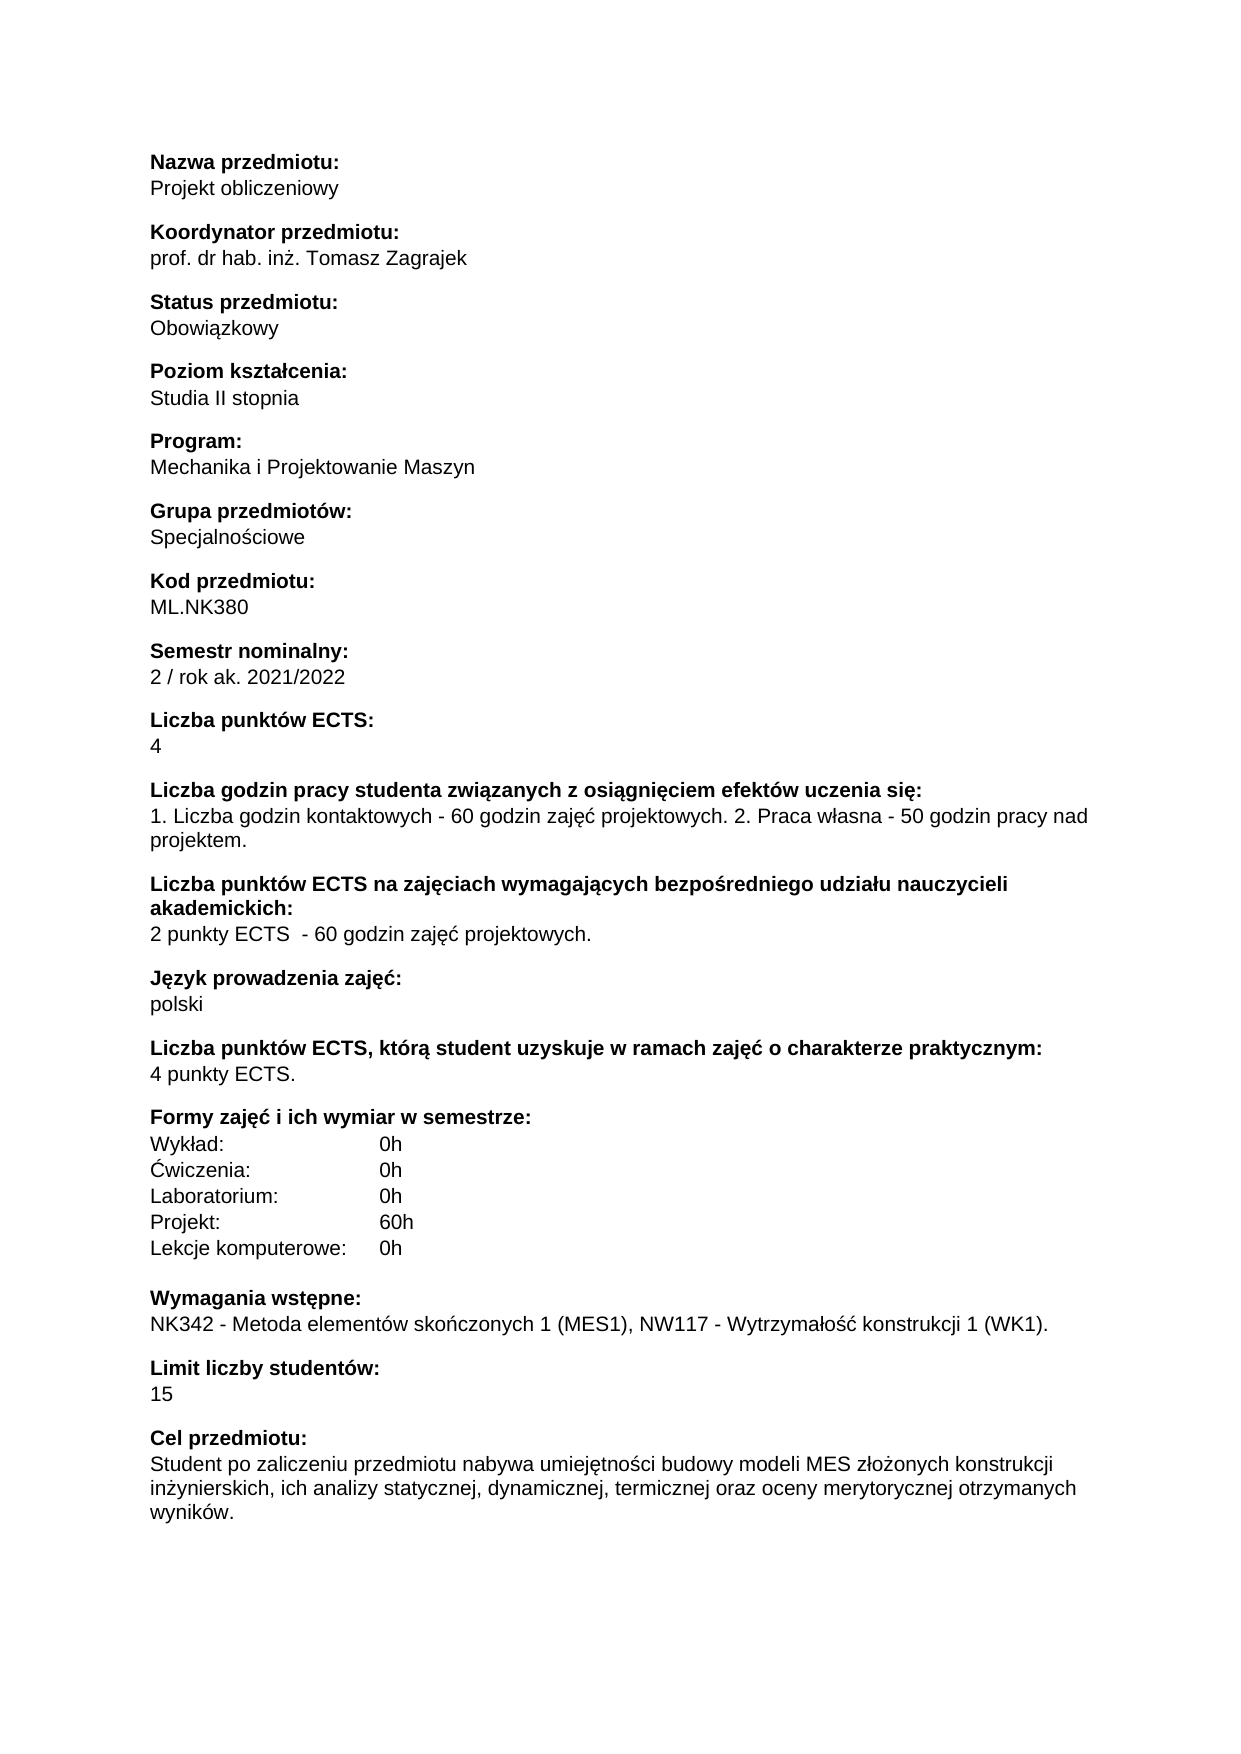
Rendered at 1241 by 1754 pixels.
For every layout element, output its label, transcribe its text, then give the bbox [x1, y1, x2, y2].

text 4 [150, 734, 1090, 758]
text 4 punkty ECTS. [150, 1061, 1090, 1085]
text Specjalnościowe [150, 525, 1090, 549]
text Projekt obliczeniowy [150, 176, 1090, 200]
text Formy zajęć i ich wymiar w semestrze: [150, 1105, 1090, 1129]
text Cel przedmiotu: [150, 1426, 1090, 1449]
text Obowiązkowy [150, 316, 1090, 339]
text 1. Liczba godzin kontaktowych - 60 godzin zajęć projektowych. 2. Praca własna - 50 godzin pracy nad projektem. [150, 804, 1090, 852]
text Program: [150, 429, 1090, 453]
table_cell Projekt: [140, 1210, 367, 1234]
text Poziom kształcenia: [150, 359, 1090, 383]
table_cell Lekcje komputerowe: [140, 1236, 367, 1260]
text Liczba punktów ECTS, którą student uzyskuje w ramach zajęć o charakterze praktycznym: [150, 1035, 1090, 1059]
text Student po zaliczeniu przedmiotu nabywa umiejętności budowy modeli MES złożonych konstrukcji inżynierskich, ich analizy statycznej, dynamicznej, termicznej oraz oceny merytorycznej otrzymanych wyników. [150, 1452, 1090, 1523]
text Liczba punktów ECTS na zajęciach wymagających bezpośredniego udziału nauczycieli akademickich: [150, 872, 1090, 920]
table_cell 0h [369, 1156, 597, 1182]
text Semestr nominalny: [150, 638, 1090, 662]
text prof. dr hab. inż. Tomasz Zagrajek [150, 246, 1090, 270]
text Język prowadzenia zajęć: [150, 966, 1090, 989]
text polski [150, 992, 1090, 1016]
table_cell Ćwiczenia: [140, 1158, 367, 1182]
table_cell 0h [369, 1234, 597, 1260]
table_header 0h [369, 1132, 597, 1156]
text Limit liczby studentów: [150, 1356, 1090, 1380]
text ML.NK380 [150, 595, 1090, 619]
table_cell 60h [369, 1208, 597, 1234]
text 2 punkty ECTS - 60 godzin zajęć projektowych. [150, 922, 1090, 946]
text Wymagania wstępne: [150, 1286, 1090, 1310]
text Kod przedmiotu: [150, 569, 1090, 593]
text Grupa przedmiotów: [150, 499, 1090, 523]
text Liczba godzin pracy studenta związanych z osiągnięciem efektów uczenia się: [150, 778, 1090, 802]
text 15 [150, 1382, 1090, 1406]
text Nazwa przedmiotu: [150, 150, 1090, 174]
text Koordynator przedmiotu: [150, 220, 1090, 244]
table_cell Laboratorium: [140, 1184, 367, 1208]
text 2 / rok ak. 2021/2022 [150, 664, 1090, 688]
table_header Wykład: [140, 1132, 367, 1156]
text Liczba punktów ECTS: [150, 708, 1090, 732]
text Status przedmiotu: [150, 289, 1090, 313]
text Studia II stopnia [150, 385, 1090, 409]
table_cell 0h [369, 1182, 597, 1208]
text Mechanika i Projektowanie Maszyn [150, 455, 1090, 479]
text NK342 - Metoda elementów skończonych 1 (MES1), NW117 - Wytrzymałość konstrukcji 1 (WK1). [150, 1312, 1090, 1336]
